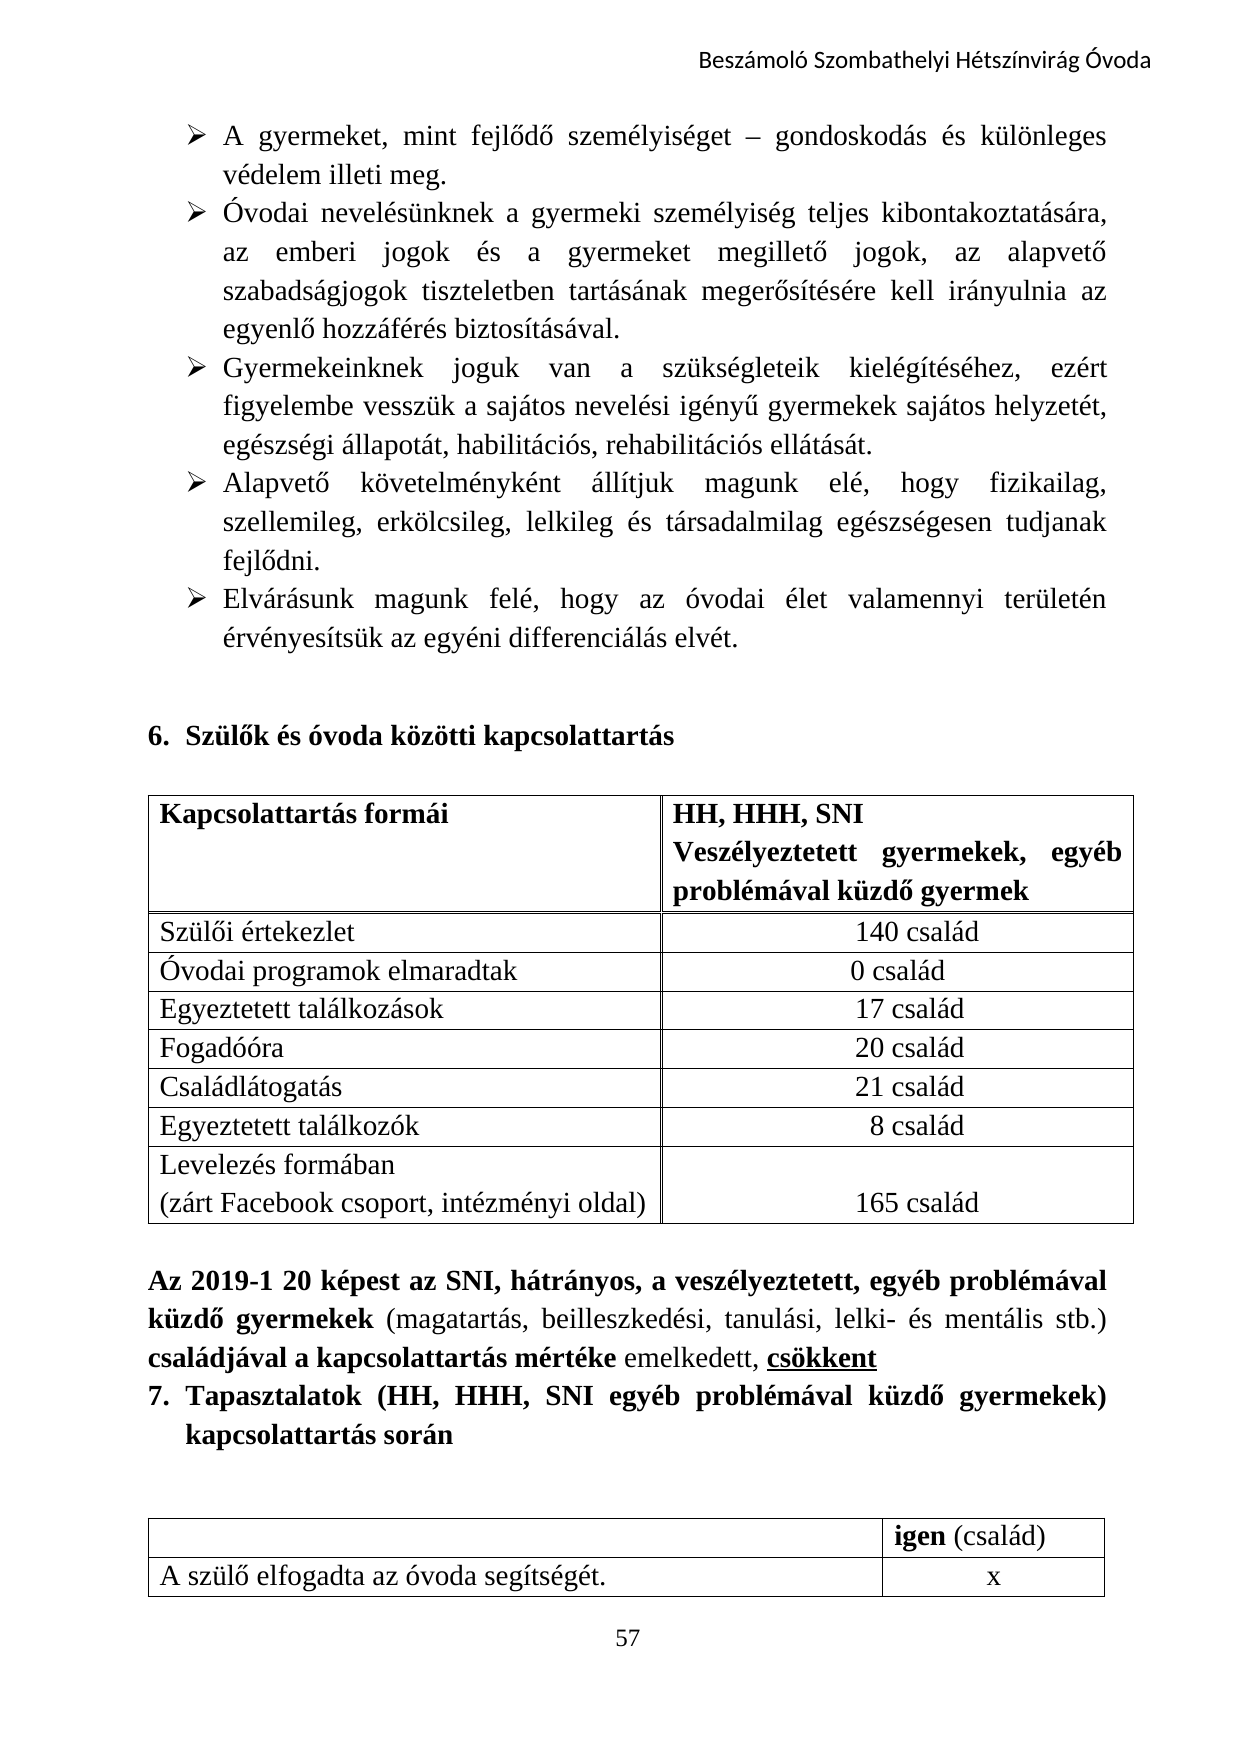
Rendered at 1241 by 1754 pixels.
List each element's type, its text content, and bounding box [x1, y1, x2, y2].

table_cell x [883, 1558, 1104, 1596]
table_header [149, 1519, 882, 1557]
table_cell Fogadóóra [149, 1030, 660, 1068]
table_header Kapcsolattartás formái [149, 796, 660, 911]
table_cell 20 család [663, 1030, 1133, 1068]
list Óvodai nevelésünknek a gyermeki személyiség teljes kibontakoztatására, az emberi jogok és a gyermeket megillető jogok, az alapvető szabadságjogok tiszteletben tartásának megerősítésére kell irányulnia az egyenlő hozzáférés biztosításával. [185, 195, 1107, 345]
table_cell 21 család [663, 1069, 1133, 1107]
table_header HH, HHH, SNI Veszélyeztetett gyermekek, egyéb problémával küzdő gyermek [663, 796, 1133, 911]
list A gyermeket, mint fejlődő személyiséget – gondoskodás és különleges védelem illeti meg. [185, 118, 1107, 190]
table_cell Szülői értekezlet [149, 914, 660, 952]
table_cell 8 család [663, 1108, 1133, 1146]
table_cell 165 család [663, 1147, 1133, 1223]
table_cell Levelezés formában (zárt Facebook csoport, intézményi oldal) [149, 1147, 660, 1223]
text Az 2019-1 20 képest az SNI, hátrányos, a veszélyeztetett, egyéb problémával küzdő gyermekek (magatartás, beilleszkedési, tanulási, lelki- és mentális stb.) családjával a kapcsolattartás mértéke emelkedett, csökkent [148, 1263, 1107, 1373]
table_cell Egyeztetett találkozók [149, 1108, 660, 1146]
table_cell 17 család [663, 992, 1133, 1029]
table_cell 140 család [663, 914, 1133, 952]
table_cell A szülő elfogadta az óvoda segítségét. [149, 1558, 882, 1596]
table_cell Óvodai programok elmaradtak [149, 953, 660, 991]
table_cell Egyeztetett találkozások [149, 992, 660, 1029]
list Elvárásunk magunk felé, hogy az óvodai élet valamennyi területén érvényesítsük az egyéni differenciálás elvét. [185, 581, 1107, 653]
list Alapvető követelményként állítjuk magunk elé, hogy fizikailag, szellemileg, erkölcsileg, lelkileg és társadalmilag egészségesen tudjanak fejlődni. [185, 465, 1107, 576]
table_cell Családlátogatás [149, 1069, 660, 1107]
list Tapasztalatok (HH, HHH, SNI egyéb problémával küzdő gyermekek) kapcsolattartás során [148, 1378, 1107, 1451]
table_cell 0 család [663, 953, 1133, 991]
list Gyermekeinknek joguk van a szükségleteik kielégítéséhez, ezért figyelembe vesszük a sajátos nevelési igényű gyermekek sajátos helyzetét, egészségi állapotát, habilitációs, rehabilitációs ellátását. [185, 350, 1107, 460]
list Szülők és óvoda közötti kapcsolattartás [148, 718, 1107, 751]
table_header igen (család) [883, 1519, 1104, 1557]
